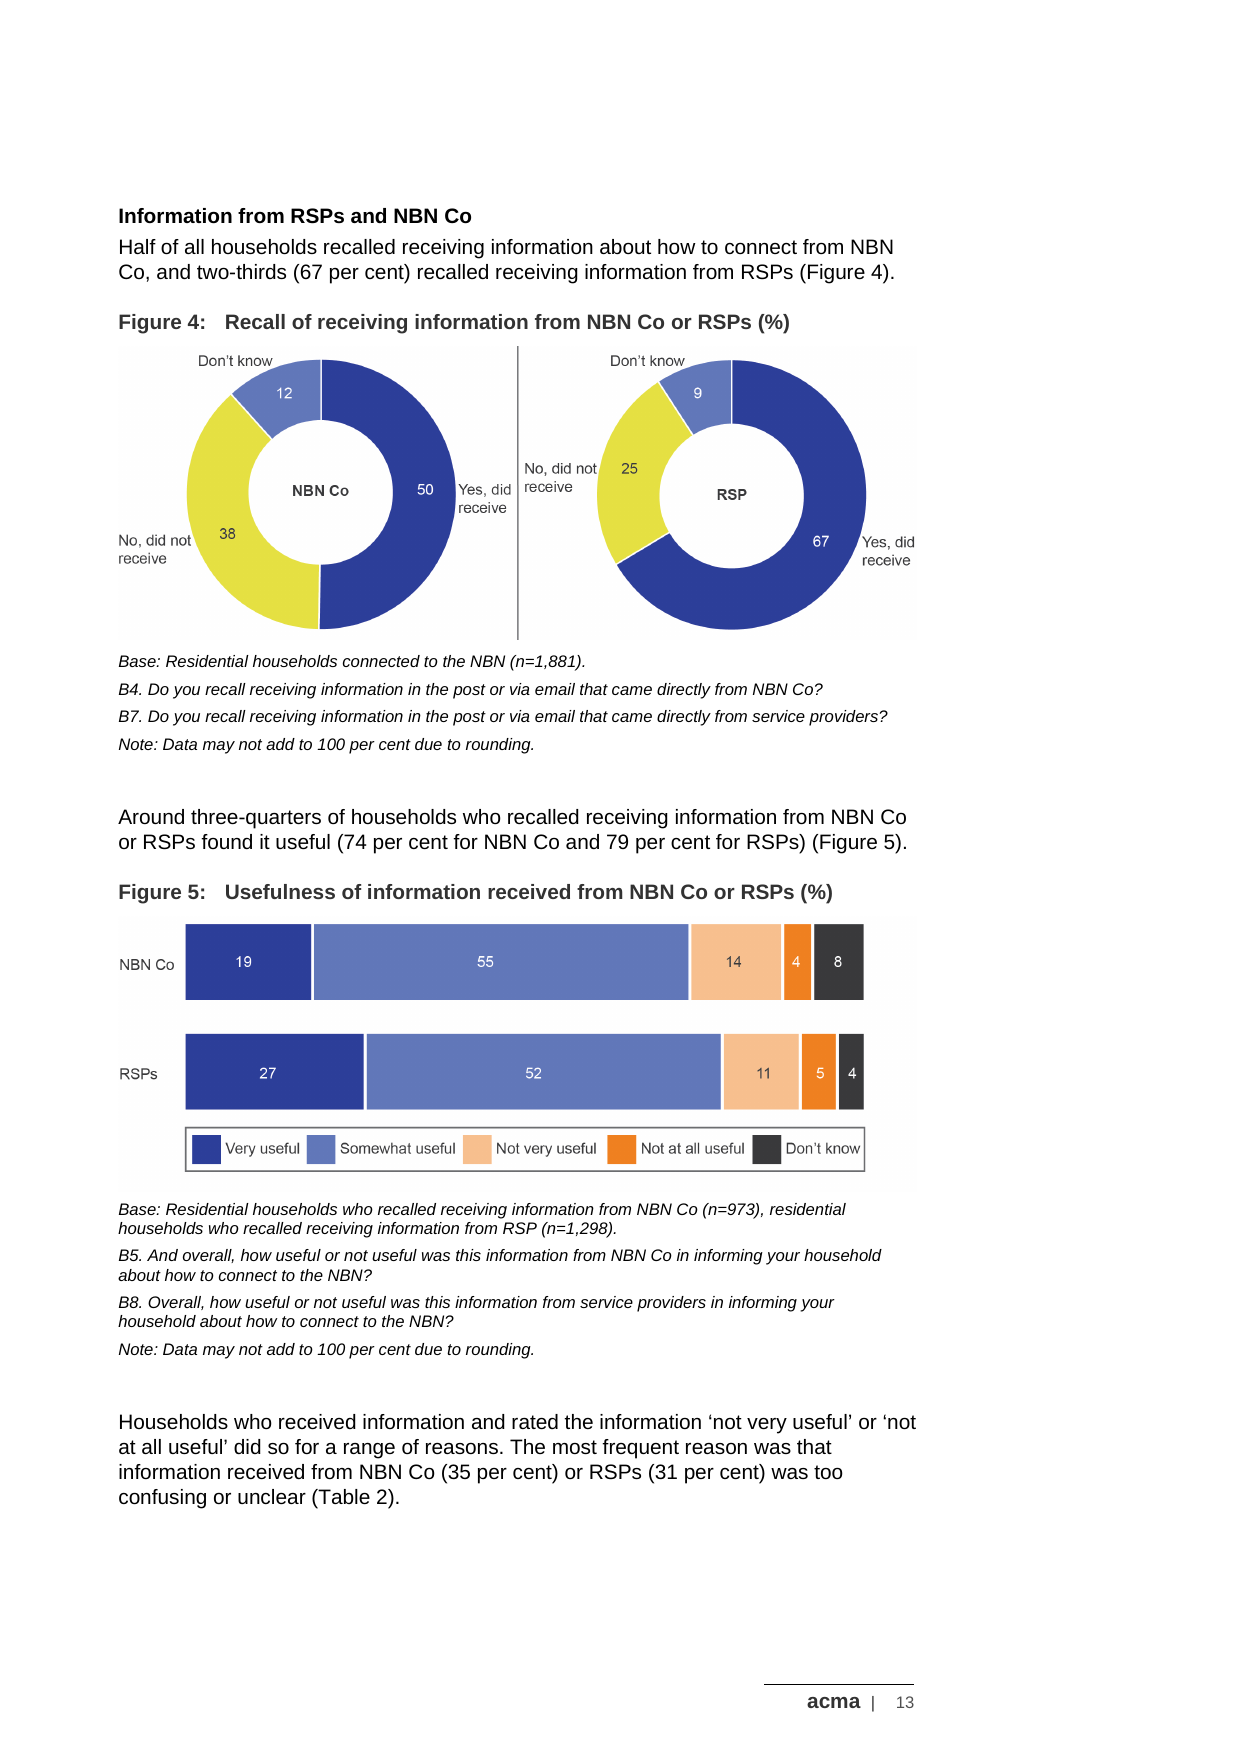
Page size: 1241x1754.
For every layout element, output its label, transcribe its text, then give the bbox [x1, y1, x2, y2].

text Base: Residential households who recalled receiving information from NBN Co (n=973), residential households who recalled receiving information from RSP (n=1,298). [118, 1199, 917, 1238]
picture [118, 916, 918, 1192]
text Households who received information and rated the information ‘not very useful’ or ‘not at all useful’ did so for a range of reasons. The most frequent reason was that information received from NBN Co (35 per cent) or RSPs (31 per cent) was too confusing or unclear (Table 2). [118, 1409, 917, 1509]
text B4. Do you recall receiving information in the post or via email that came directly from NBN Co? [118, 680, 917, 699]
text Note: Data may not add to 100 per cent due to rounding. [118, 1339, 917, 1359]
text B7. Do you recall receiving information in the post or via email that came directly from service providers? [118, 707, 917, 726]
text Recall of receiving information from NBN Co or RSPs (%) [118, 309, 917, 334]
text Around three-quarters of households who recalled receiving information from NBN Co or RSPs found it useful (74 per cent for NBN Co and 79 per cent for RSPs) (Figure 5). [118, 804, 917, 854]
text B5. And overall, how useful or not useful was this information from NBN Co in informing your household about how to connect to the NBN? [118, 1246, 917, 1284]
text Usefulness of information received from NBN Co or RSPs (%) [118, 879, 917, 904]
text Note: Data may not add to 100 per cent due to rounding. [118, 735, 917, 754]
text Base: Residential households connected to the NBN (n=1,881). [118, 652, 917, 671]
subtitle Information from RSPs and NBN Co [118, 203, 917, 228]
picture [118, 346, 918, 640]
text B8. Overall, how useful or not useful was this information from service providers in informing your household about how to connect to the NBN? [118, 1293, 917, 1331]
text Half of all households recalled receiving information about how to connect from NBN Co, and two-thirds (67 per cent) recalled receiving information from RSPs (Figure 4). [118, 234, 917, 284]
